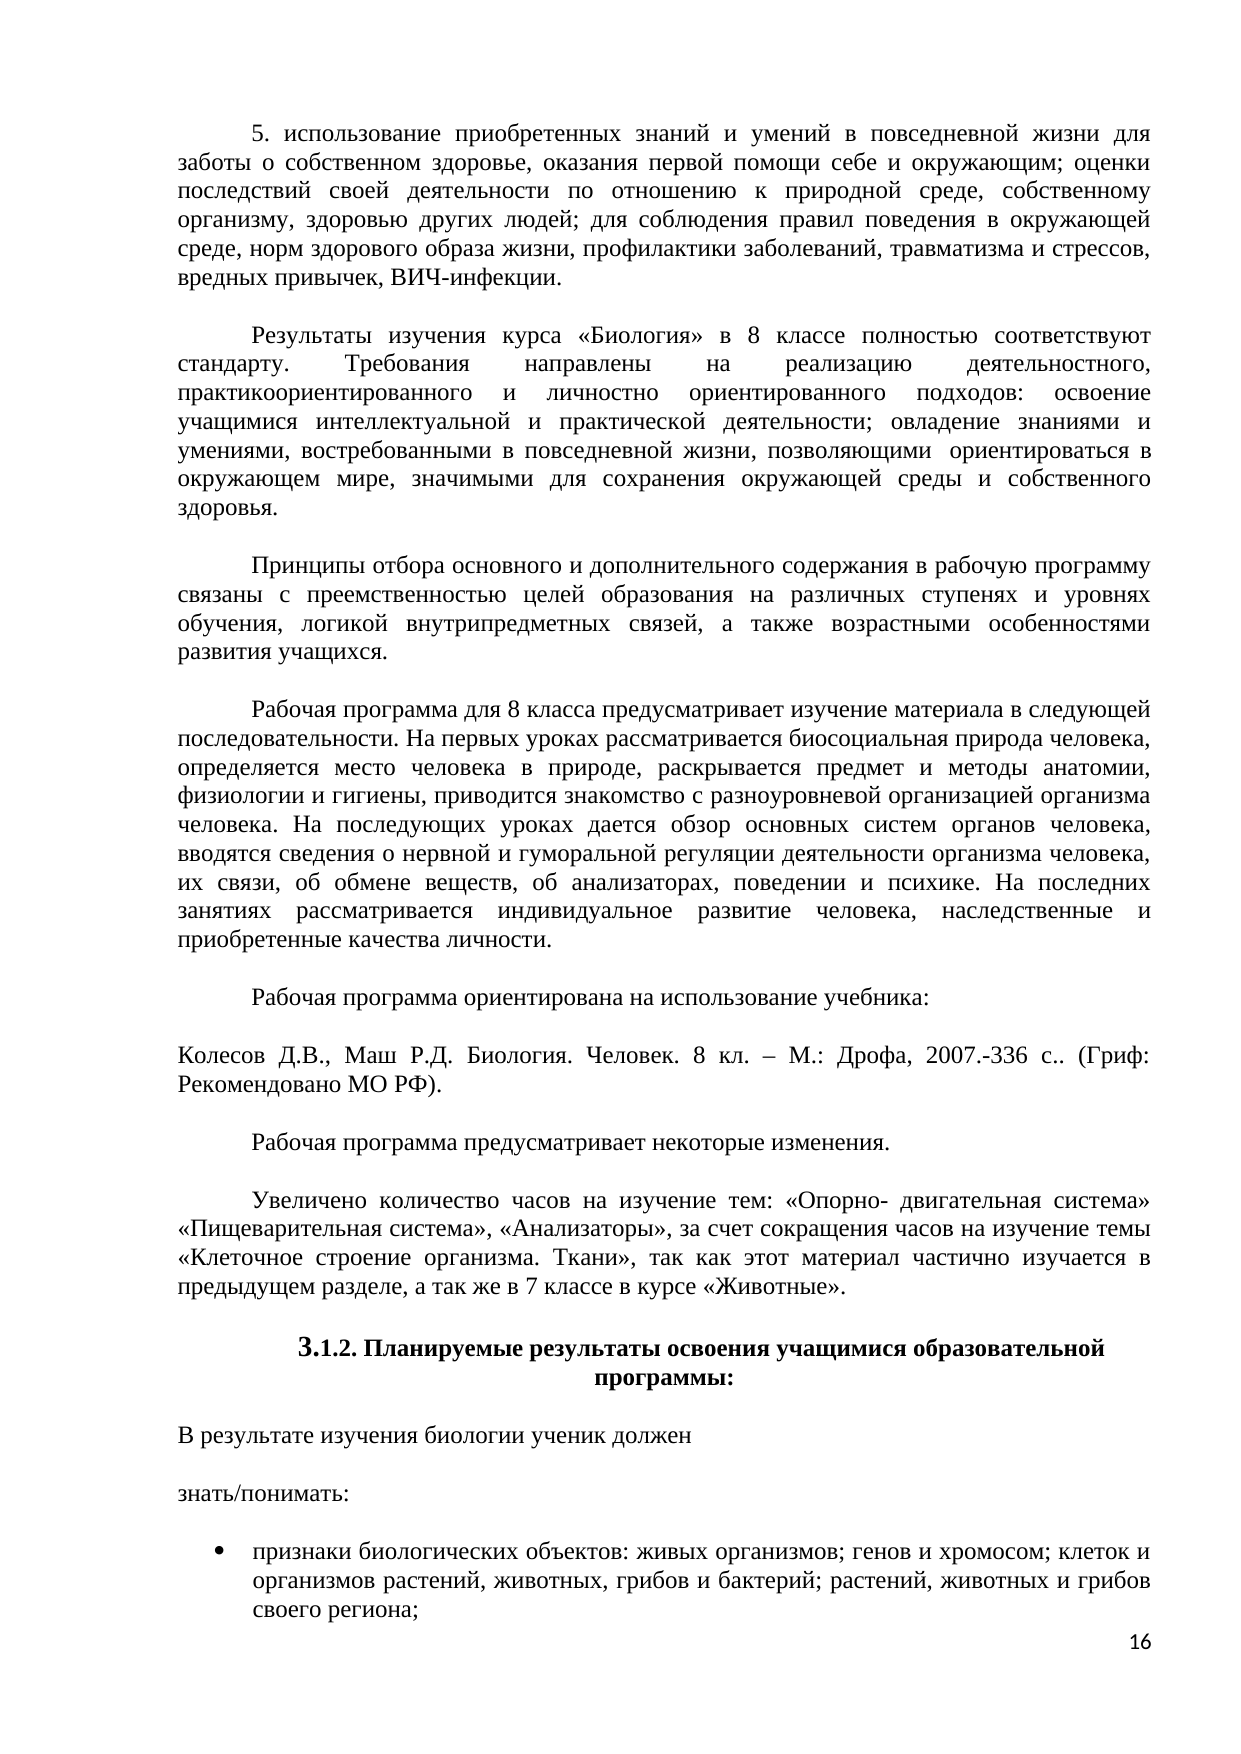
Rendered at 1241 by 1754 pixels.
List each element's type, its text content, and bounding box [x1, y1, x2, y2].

text Увеличено количество часов на изучение тем: «Опорно- двигательная система» «Пищеварительная система», «Анализаторы», за счет сокращения часов на изучение темы «Клеточное строение организма. Ткани», так как этот материал частично изучается в предыдущем разделе, а так же в 7 классе в курсе «Животные». [177, 1185, 1152, 1300]
text Рабочая программа для 8 класса предусматривает изучение материала в следующей последовательности. На первых уроках рассматривается биосоциальная природа человека, определяется место человека в природе, раскрывается предмет и методы анатомии, физиологии и гигиены, приводится знакомство с разноуровневой организацией организма человека. На последующих уроках дается обзор основных систем органов человека, вводятся сведения о нервной и гуморальной регуляции деятельности организма человека, их связи, об обмене веществ, об анализаторах, поведении и психике. На последних занятиях рассматривается индивидуальное развитие человека, наследственные и приобретенные качества личности. [177, 694, 1152, 953]
text 5. использование приобретенных знаний и умений в повседневной жизни для заботы о собственном здоровье, оказания первой помощи себе и окружающим; оценки последствий своей деятельности по отношению к природной среде, собственному организму, здоровью других людей; для соблюдения правил поведения в окружающей среде, норм здорового образа жизни, профилактики заболеваний, травматизма и стрессов, вредных привычек, ВИЧ-инфекции. [177, 118, 1152, 291]
text 3.1.2. Планируемые результаты освоения учащимися образовательной программы: [177, 1329, 1152, 1391]
list признаки биологических объектов: живых организмов; генов и хромосом; клеток и организмов растений, животных, грибов и бактерий; растений, животных и грибов своего региона; [215, 1536, 1152, 1622]
text знать/понимать: [177, 1478, 1152, 1507]
text Результаты изучения курса «Биология» в 8 классе полностью соответствуют стандарту. Требования направлены на реализацию деятельностного, практикоориентированного и личностно ориентированного подходов: освоение учащимися интеллектуальной и практической деятельности; овладение знаниями и умениями, востребованными в повседневной жизни, позволяющими ориентироваться в окружающем мире, значимыми для сохранения окружающей среды и собственного здоровья. [177, 320, 1152, 521]
text Рабочая программа предусматривает некоторые изменения. [177, 1127, 1152, 1156]
text В результате изучения биологии ученик должен [177, 1420, 1152, 1449]
text Колесов Д.В., Маш Р.Д. Биология. Человек. 8 кл. – М.: Дрофа, 2007.-336 с.. (Гриф: Рекомендовано МО РФ). [177, 1040, 1152, 1098]
text Принципы отбора основного и дополнительного содержания в рабочую программу связаны с преемственностью целей образования на различных ступенях и уровнях обучения, логикой внутрипредметных связей, а также возрастными особенностями развития учащихся. [177, 550, 1152, 665]
text Рабочая программа ориентирована на использование учебника: [177, 982, 1152, 1011]
